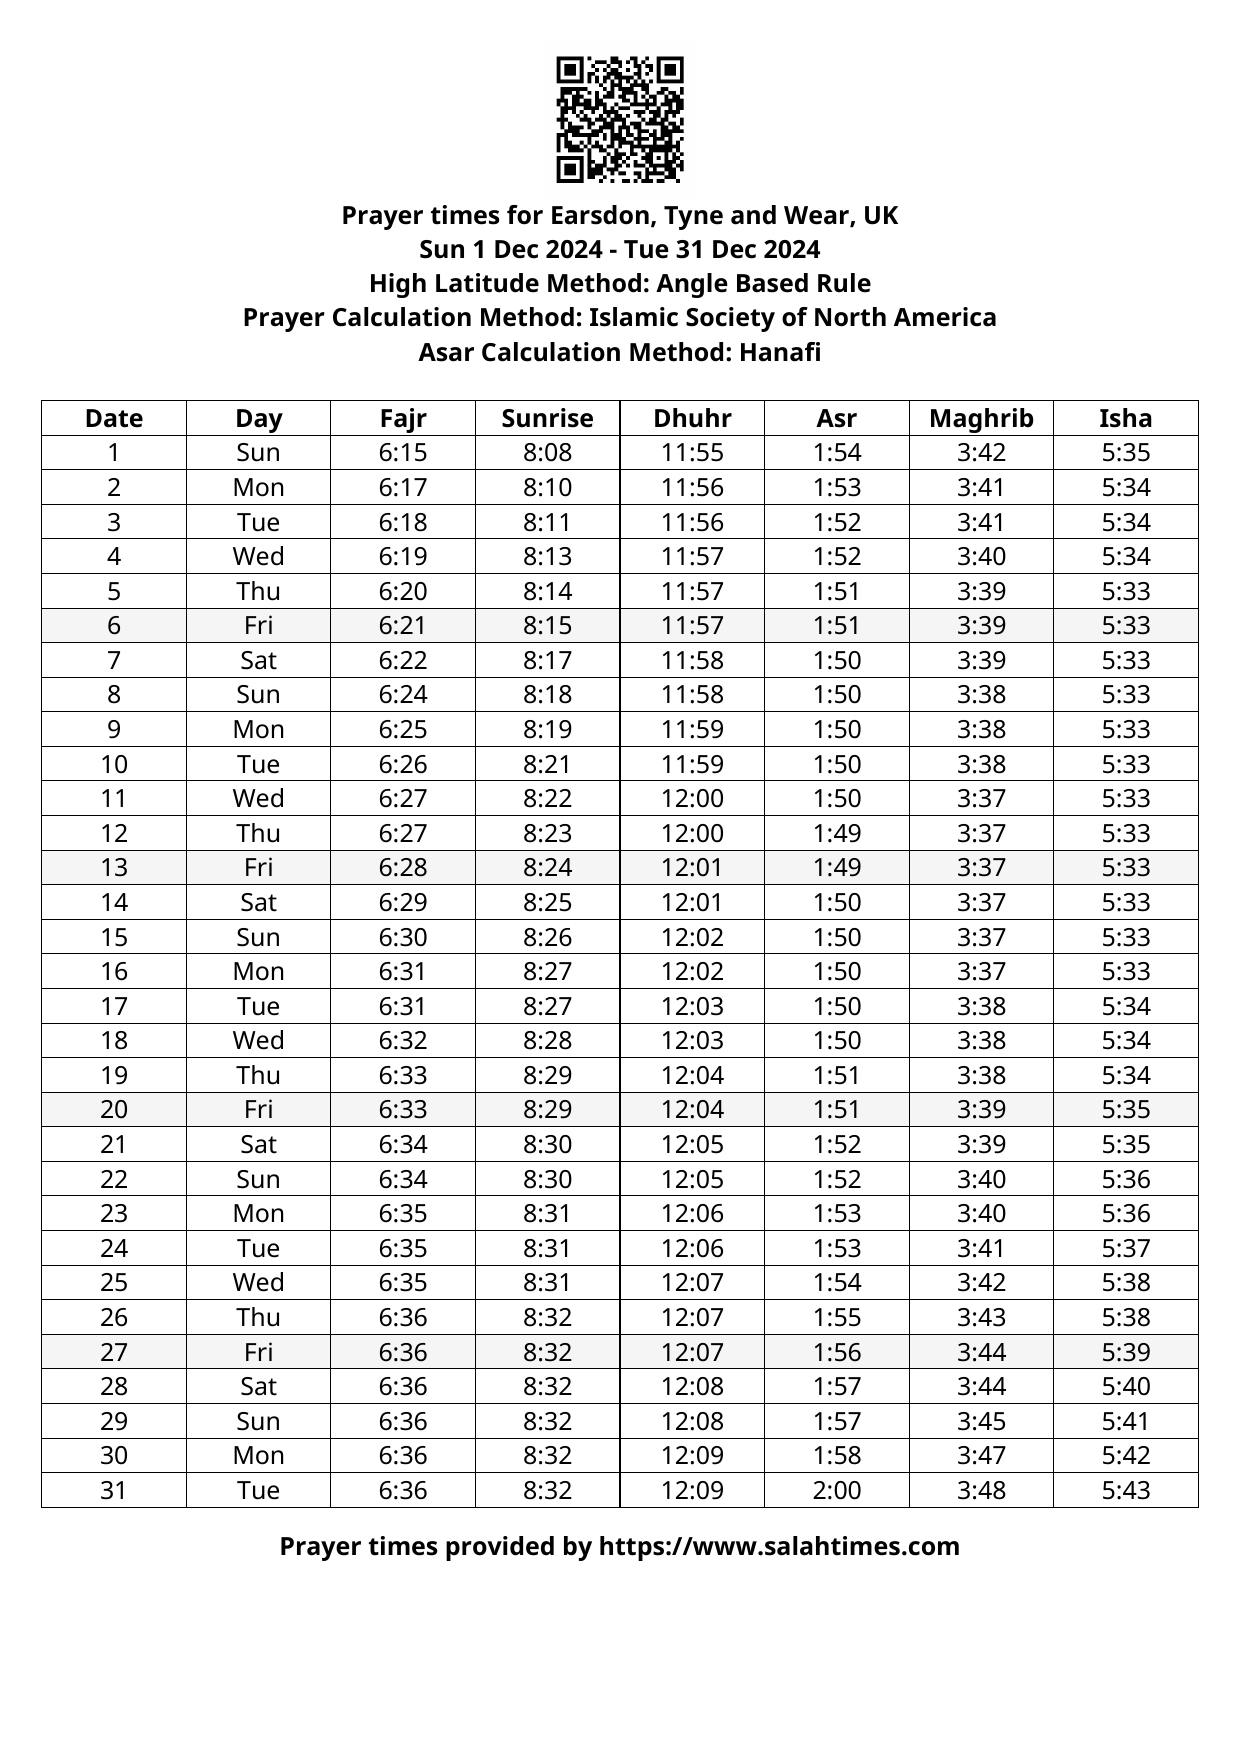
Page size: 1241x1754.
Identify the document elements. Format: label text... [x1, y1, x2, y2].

table_cell 3:39 [910, 1093, 1053, 1126]
table_cell Sun [187, 678, 330, 711]
table_cell 6:36 [331, 1404, 475, 1437]
table_cell Mon [187, 470, 330, 504]
table_cell 11:55 [621, 436, 764, 469]
table_cell Mon [187, 1196, 330, 1230]
table_cell 5:35 [1054, 436, 1198, 469]
table_cell 12:08 [621, 1404, 764, 1437]
table_cell 5:34 [1054, 989, 1198, 1022]
table_cell 9 [42, 712, 186, 746]
table_cell 3:45 [910, 1404, 1053, 1437]
table_cell 11:57 [621, 574, 764, 607]
table_cell 5:33 [1054, 851, 1198, 884]
table_cell Sun [187, 920, 330, 953]
table_cell 1:50 [765, 747, 909, 780]
table_cell 30 [42, 1439, 186, 1472]
table_cell 1:51 [765, 574, 909, 607]
table_cell 1:50 [765, 920, 909, 953]
table_cell 6:31 [331, 989, 475, 1022]
table_cell Fri [187, 1335, 330, 1368]
table_cell 5 [42, 574, 186, 607]
table_cell Wed [187, 1024, 330, 1057]
table_cell Fri [187, 851, 330, 884]
table_cell 12:02 [621, 920, 764, 953]
table_cell 3:37 [910, 781, 1053, 815]
table_cell 5:37 [1054, 1231, 1198, 1264]
table_cell Tue [187, 505, 330, 538]
table_cell 5:34 [1054, 470, 1198, 504]
text Sun 1 Dec 2024 - Tue 31 Dec 2024 [42, 232, 1198, 266]
table_header Date [42, 401, 186, 434]
table_cell 11:59 [621, 747, 764, 780]
table_cell 5:33 [1054, 609, 1198, 642]
table_cell 12:08 [621, 1369, 764, 1403]
table_cell 5:40 [1054, 1369, 1198, 1403]
table_cell 8:10 [476, 470, 619, 504]
table_cell 11:58 [621, 678, 764, 711]
table_cell Sun [187, 1404, 330, 1437]
table_cell 1:53 [765, 1196, 909, 1230]
table_cell 12:06 [621, 1196, 764, 1230]
table_cell 13 [42, 851, 186, 884]
table_cell 2 [42, 470, 186, 504]
table_cell 6:25 [331, 712, 475, 746]
table_cell 3:41 [910, 505, 1053, 538]
table_cell 1:54 [765, 1266, 909, 1299]
table_cell 8:32 [476, 1369, 619, 1403]
table_cell 3:40 [910, 1196, 1053, 1230]
table_cell 3:41 [910, 470, 1053, 504]
table_cell 12:00 [621, 816, 764, 849]
table_cell 3:38 [910, 1024, 1053, 1057]
table_cell 6:36 [331, 1335, 475, 1368]
table_cell 6:36 [331, 1439, 475, 1472]
table_cell Fri [187, 1093, 330, 1126]
table_cell 6 [42, 609, 186, 642]
table_cell 6:33 [331, 1058, 475, 1092]
table_cell 5:33 [1054, 712, 1198, 746]
table_cell 12:03 [621, 1024, 764, 1057]
table_cell 8:29 [476, 1093, 619, 1126]
table_cell 12:02 [621, 954, 764, 988]
table_cell 31 [42, 1473, 186, 1507]
table_cell 3:39 [910, 643, 1053, 677]
table_cell 3:40 [910, 539, 1053, 573]
table_cell 10 [42, 747, 186, 780]
table_header Fajr [331, 401, 475, 434]
table_cell 8:32 [476, 1473, 619, 1507]
table_cell 1:50 [765, 954, 909, 988]
table_cell 5:33 [1054, 920, 1198, 953]
table_cell 3:38 [910, 747, 1053, 780]
table_cell Sun [187, 1162, 330, 1195]
table_cell 5:36 [1054, 1162, 1198, 1195]
table_cell 1:52 [765, 1127, 909, 1161]
table_cell 12:04 [621, 1093, 764, 1126]
table_cell 6:24 [331, 678, 475, 711]
table_cell 5:33 [1054, 885, 1198, 919]
table_cell Mon [187, 1439, 330, 1472]
table_cell 12:03 [621, 989, 764, 1022]
table_cell 1:53 [765, 1231, 909, 1264]
table_cell 11:56 [621, 470, 764, 504]
table_cell 6:29 [331, 885, 475, 919]
table_cell 8:31 [476, 1266, 619, 1299]
table_cell Sat [187, 643, 330, 677]
table_cell 11:56 [621, 505, 764, 538]
table_cell 5:42 [1054, 1439, 1198, 1472]
table_cell 12:05 [621, 1162, 764, 1195]
table_cell 8:27 [476, 989, 619, 1022]
table_cell 1:58 [765, 1439, 909, 1472]
table_cell 1:51 [765, 1093, 909, 1126]
table_cell 12:09 [621, 1439, 764, 1472]
table_cell 18 [42, 1024, 186, 1057]
table_cell 1:50 [765, 1024, 909, 1057]
table_cell 5:35 [1054, 1093, 1198, 1126]
table_cell 24 [42, 1231, 186, 1264]
table_cell 12:09 [621, 1473, 764, 1507]
table_cell 8:18 [476, 678, 619, 711]
table_cell 25 [42, 1266, 186, 1299]
table_cell 5:34 [1054, 539, 1198, 573]
table_cell 5:33 [1054, 747, 1198, 780]
table_cell 6:35 [331, 1196, 475, 1230]
table_cell Thu [187, 816, 330, 849]
table_cell 3:38 [910, 989, 1053, 1022]
table_cell 7 [42, 643, 186, 677]
table_cell 8:31 [476, 1196, 619, 1230]
table_cell 21 [42, 1127, 186, 1161]
table_cell 6:19 [331, 539, 475, 573]
table_cell 5:33 [1054, 954, 1198, 988]
table_header Isha [1054, 401, 1198, 434]
table_cell 17 [42, 989, 186, 1022]
table_cell 1:51 [765, 609, 909, 642]
table_cell 1:50 [765, 678, 909, 711]
table_cell 22 [42, 1162, 186, 1195]
table_cell 8:19 [476, 712, 619, 746]
table_cell 8:22 [476, 781, 619, 815]
table_cell 3 [42, 505, 186, 538]
table_cell Thu [187, 1058, 330, 1092]
table_cell 3:42 [910, 436, 1053, 469]
table_cell 12:01 [621, 885, 764, 919]
table_cell 8:25 [476, 885, 619, 919]
table_cell Wed [187, 539, 330, 573]
table_cell 8:32 [476, 1335, 619, 1368]
table_cell 1:49 [765, 851, 909, 884]
table_cell 8:17 [476, 643, 619, 677]
table_header Dhuhr [621, 401, 764, 434]
table_cell 3:39 [910, 609, 1053, 642]
table_cell 11:59 [621, 712, 764, 746]
table_cell 8:23 [476, 816, 619, 849]
table_cell 1:55 [765, 1300, 909, 1334]
table_cell 6:35 [331, 1266, 475, 1299]
table_cell 1:52 [765, 539, 909, 573]
table_cell 1:50 [765, 712, 909, 746]
text Asar Calculation Method: Hanafi [42, 334, 1198, 368]
table_cell 3:43 [910, 1300, 1053, 1334]
table_cell 26 [42, 1300, 186, 1334]
table_cell Sat [187, 1127, 330, 1161]
table_cell 3:38 [910, 712, 1053, 746]
table_cell 6:28 [331, 851, 475, 884]
table_cell 5:34 [1054, 1058, 1198, 1092]
table_cell 11 [42, 781, 186, 815]
table_cell 8:32 [476, 1404, 619, 1437]
table_cell 27 [42, 1335, 186, 1368]
table_cell 3:39 [910, 1127, 1053, 1161]
table_cell 3:37 [910, 920, 1053, 953]
table_cell 14 [42, 885, 186, 919]
table_header Day [187, 401, 330, 434]
table_cell 3:40 [910, 1162, 1053, 1195]
table_cell Tue [187, 1473, 330, 1507]
table_cell Thu [187, 1300, 330, 1334]
table_cell 6:27 [331, 781, 475, 815]
table_cell Wed [187, 1266, 330, 1299]
table_cell 8:31 [476, 1231, 619, 1264]
table_cell Sat [187, 1369, 330, 1403]
table_cell 8:32 [476, 1300, 619, 1334]
table_cell 6:27 [331, 816, 475, 849]
table_cell 1:57 [765, 1404, 909, 1437]
table_cell 3:41 [910, 1231, 1053, 1264]
table_cell 5:34 [1054, 505, 1198, 538]
table_cell 1:50 [765, 989, 909, 1022]
table_cell Tue [187, 1231, 330, 1264]
table_cell 4 [42, 539, 186, 573]
table_cell 6:20 [331, 574, 475, 607]
table_cell 6:36 [331, 1300, 475, 1334]
table_cell 1 [42, 436, 186, 469]
table_cell Mon [187, 712, 330, 746]
table_cell 8:30 [476, 1127, 619, 1161]
table_cell 6:15 [331, 436, 475, 469]
table_cell 3:39 [910, 574, 1053, 607]
table_cell 3:44 [910, 1369, 1053, 1403]
table_cell 6:17 [331, 470, 475, 504]
table_cell 8:24 [476, 851, 619, 884]
table_cell 8:13 [476, 539, 619, 573]
table_cell 11:57 [621, 609, 764, 642]
table_cell 6:31 [331, 954, 475, 988]
table_cell 8:21 [476, 747, 619, 780]
table_cell 3:42 [910, 1266, 1053, 1299]
table_header Sunrise [476, 401, 619, 434]
table_cell 8:14 [476, 574, 619, 607]
table_cell 5:33 [1054, 643, 1198, 677]
table_cell 3:38 [910, 1058, 1053, 1092]
table_cell 5:38 [1054, 1266, 1198, 1299]
table_cell 5:36 [1054, 1196, 1198, 1230]
table_cell 12:07 [621, 1266, 764, 1299]
table_cell 8:32 [476, 1439, 619, 1472]
table_cell 1:50 [765, 781, 909, 815]
table_cell 3:37 [910, 885, 1053, 919]
table_cell 6:18 [331, 505, 475, 538]
table_cell Thu [187, 574, 330, 607]
table_cell Tue [187, 989, 330, 1022]
table_cell 1:52 [765, 505, 909, 538]
table_cell 2:00 [765, 1473, 909, 1507]
table_cell 5:33 [1054, 781, 1198, 815]
table_cell 1:52 [765, 1162, 909, 1195]
table_cell 1:50 [765, 643, 909, 677]
table_cell Mon [187, 954, 330, 988]
table_header Asr [765, 401, 909, 434]
table_cell 6:21 [331, 609, 475, 642]
text Prayer times provided by https://www.salahtimes.com [42, 1528, 1198, 1563]
table_cell 1:57 [765, 1369, 909, 1403]
table_cell 1:50 [765, 885, 909, 919]
table_cell 8:28 [476, 1024, 619, 1057]
table_cell 3:37 [910, 954, 1053, 988]
table_cell 12:07 [621, 1300, 764, 1334]
table_cell 6:34 [331, 1162, 475, 1195]
table_cell 12 [42, 816, 186, 849]
table_cell 3:44 [910, 1335, 1053, 1368]
table_cell 12:04 [621, 1058, 764, 1092]
table_cell 8:11 [476, 505, 619, 538]
table_cell 1:53 [765, 470, 909, 504]
table_cell 20 [42, 1093, 186, 1126]
table_cell 6:26 [331, 747, 475, 780]
table_cell 6:32 [331, 1024, 475, 1057]
table_header Maghrib [910, 401, 1053, 434]
table_cell 5:35 [1054, 1127, 1198, 1161]
table_cell 8:26 [476, 920, 619, 953]
table_cell 5:33 [1054, 816, 1198, 849]
table_cell 3:38 [910, 678, 1053, 711]
table_cell 16 [42, 954, 186, 988]
table_cell 8:30 [476, 1162, 619, 1195]
table_cell 3:48 [910, 1473, 1053, 1507]
table_cell Tue [187, 747, 330, 780]
table_cell 23 [42, 1196, 186, 1230]
table_cell 6:34 [331, 1127, 475, 1161]
table_cell 8:29 [476, 1058, 619, 1092]
table_cell 19 [42, 1058, 186, 1092]
table_cell 6:22 [331, 643, 475, 677]
table_cell 5:34 [1054, 1024, 1198, 1057]
table_cell 15 [42, 920, 186, 953]
text Prayer Calculation Method: Islamic Society of North America [42, 300, 1198, 334]
table_cell 8:27 [476, 954, 619, 988]
table_cell 3:37 [910, 816, 1053, 849]
table_cell 1:56 [765, 1335, 909, 1368]
table_cell 5:33 [1054, 574, 1198, 607]
table_cell 5:33 [1054, 678, 1198, 711]
table_cell Fri [187, 609, 330, 642]
table_cell 11:58 [621, 643, 764, 677]
picture [542, 41, 699, 198]
table_cell 6:35 [331, 1231, 475, 1264]
table_cell 12:01 [621, 851, 764, 884]
table_cell 12:05 [621, 1127, 764, 1161]
table_cell 5:41 [1054, 1404, 1198, 1437]
table_cell 12:06 [621, 1231, 764, 1264]
table_cell 8 [42, 678, 186, 711]
text Prayer times for Earsdon, Tyne and Wear, UK [42, 198, 1198, 232]
table_cell 29 [42, 1404, 186, 1437]
table_cell 8:08 [476, 436, 619, 469]
table_cell 5:38 [1054, 1300, 1198, 1334]
table_cell 1:54 [765, 436, 909, 469]
table_cell 1:49 [765, 816, 909, 849]
table_cell 12:07 [621, 1335, 764, 1368]
table_cell 6:30 [331, 920, 475, 953]
table_cell 6:36 [331, 1473, 475, 1507]
table_cell 28 [42, 1369, 186, 1403]
table_cell Wed [187, 781, 330, 815]
table_cell 11:57 [621, 539, 764, 573]
table_cell 12:00 [621, 781, 764, 815]
table_cell 3:47 [910, 1439, 1053, 1472]
table_cell Sun [187, 436, 330, 469]
text High Latitude Method: Angle Based Rule [42, 266, 1198, 300]
table_cell Sat [187, 885, 330, 919]
table_cell 5:43 [1054, 1473, 1198, 1507]
table_cell 1:51 [765, 1058, 909, 1092]
table_cell 5:39 [1054, 1335, 1198, 1368]
table_cell 3:37 [910, 851, 1053, 884]
table_cell 6:36 [331, 1369, 475, 1403]
table_cell 8:15 [476, 609, 619, 642]
table_cell 6:33 [331, 1093, 475, 1126]
